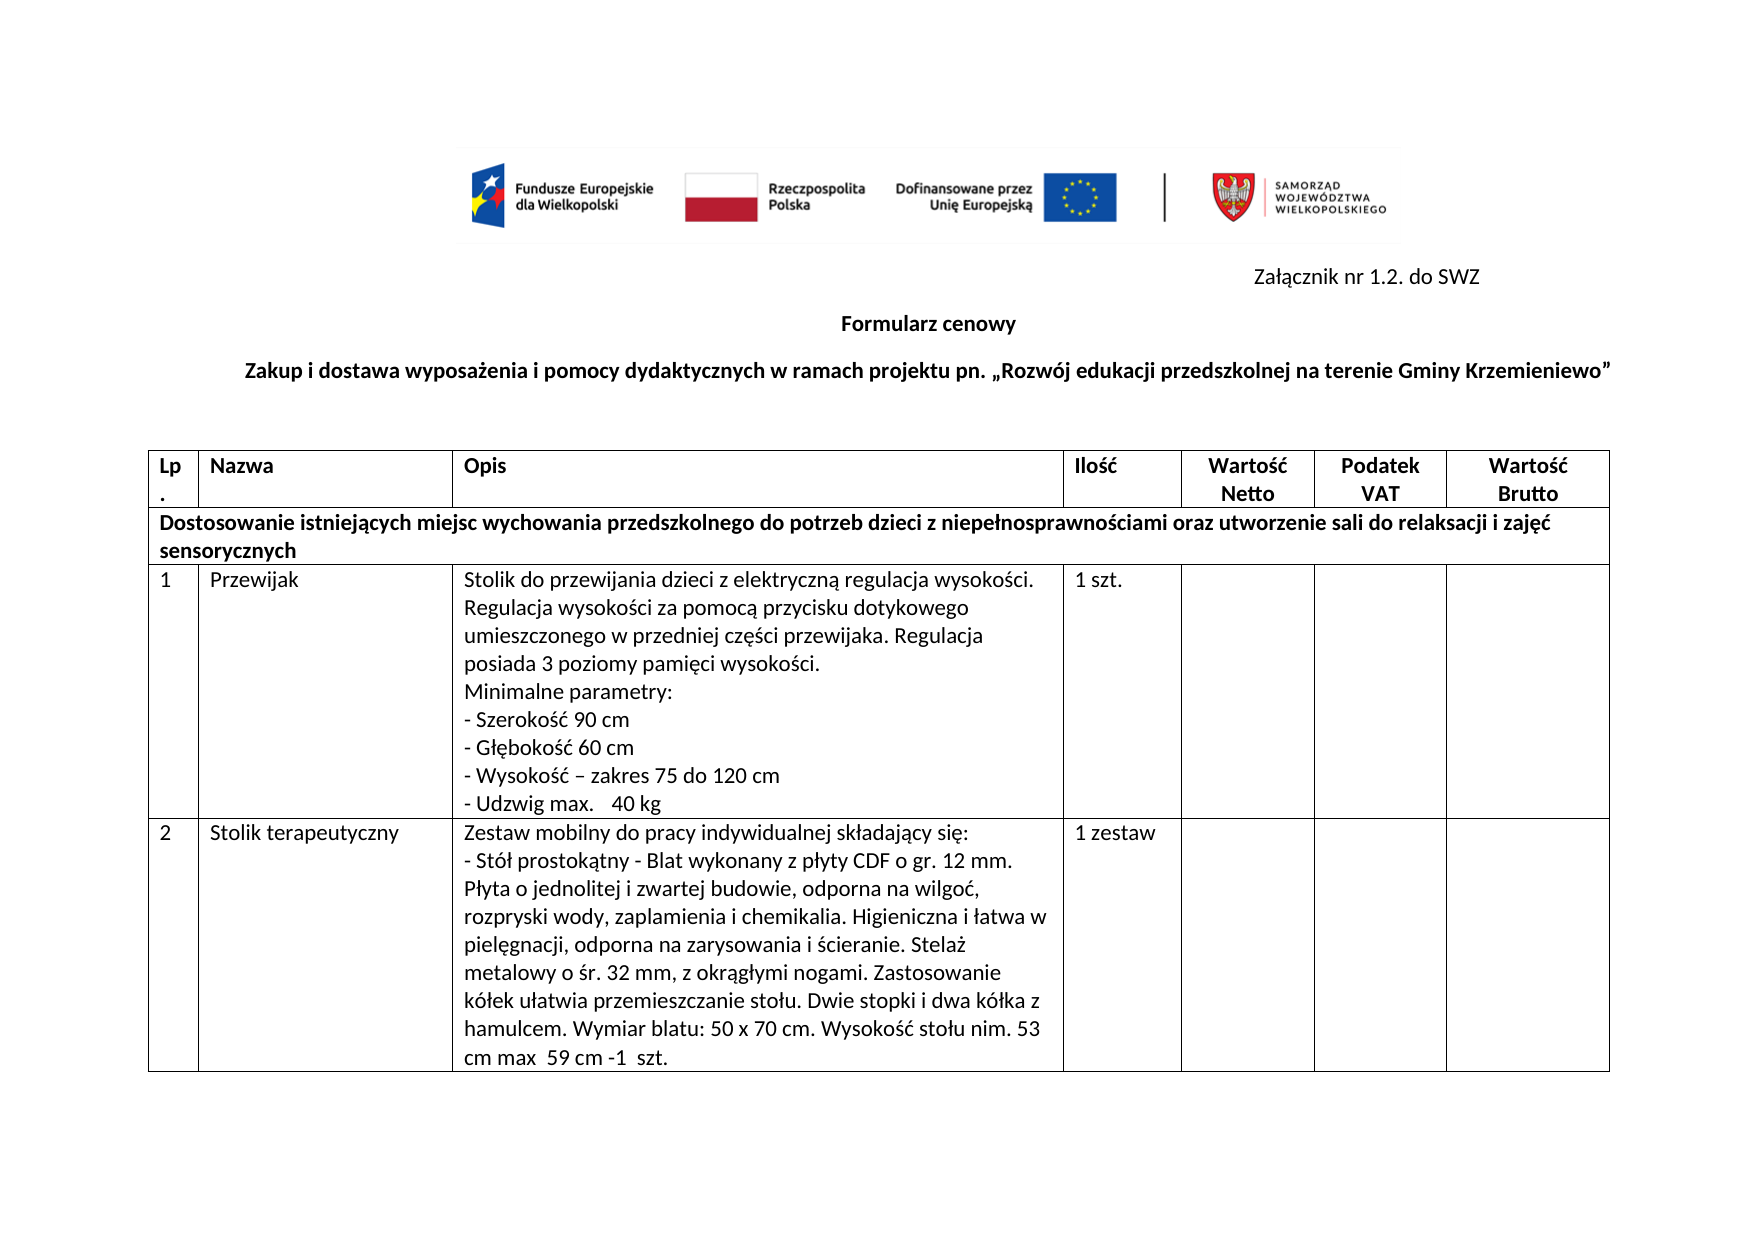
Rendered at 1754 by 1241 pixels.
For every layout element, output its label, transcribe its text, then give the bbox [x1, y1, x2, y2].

table_cell [1447, 565, 1609, 817]
table_header Lp. [149, 451, 198, 507]
table_header Ilość [1064, 451, 1181, 507]
table_cell [1447, 819, 1609, 1071]
table_cell Dostosowanie istniejących miejsc wychowania przedszkolnego do potrzeb dzieci z niepełnosprawnościami oraz utworzenie sali do relaksacji i zajęć sensorycznych [149, 508, 1609, 564]
table_header Nazwa [199, 451, 452, 507]
text Zakup i dostawa wyposażenia i pomocy dydaktycznych w ramach projektu pn. „Rozwój edukacji przedszkolnej na terenie Gminy Krzemieniewo” [148, 356, 1709, 384]
table_cell 2 [149, 819, 198, 1071]
table_cell [1182, 565, 1314, 817]
table_header Podatek VAT [1315, 451, 1446, 507]
table_cell Przewijak [199, 565, 452, 817]
table_cell [1315, 565, 1446, 817]
table_cell 1 zestaw [1064, 819, 1181, 1071]
text Załącznik nr 1.2. do SWZ [148, 262, 1709, 291]
table_cell [1182, 819, 1314, 1071]
table_header Opis [453, 451, 1063, 507]
text Formularz cenowy [148, 309, 1709, 337]
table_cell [199, 819, 452, 1071]
table_cell Stolik do przewijania dzieci z elektryczną regulacja wysokości. Regulacja wysokości za pomocą przycisku dotykowego umieszczonego w przedniej części przewijaka. Regulacja posiada 3 poziomy pamięci wysokości. Minimalne parametry: - Szerokość 90 cm - Głębokość 60 cm - Wysokość – zakres 75 do 120 cm - Udzwig max. 40 kg [453, 565, 1063, 817]
picture [456, 147, 1402, 244]
table_header Wartość Netto [1182, 451, 1314, 507]
table_header Wartość Brutto [1447, 451, 1609, 507]
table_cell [453, 819, 1063, 1071]
table_cell 1 [149, 565, 198, 817]
table_cell [1315, 819, 1446, 1071]
table_cell 1 szt. [1064, 565, 1181, 817]
